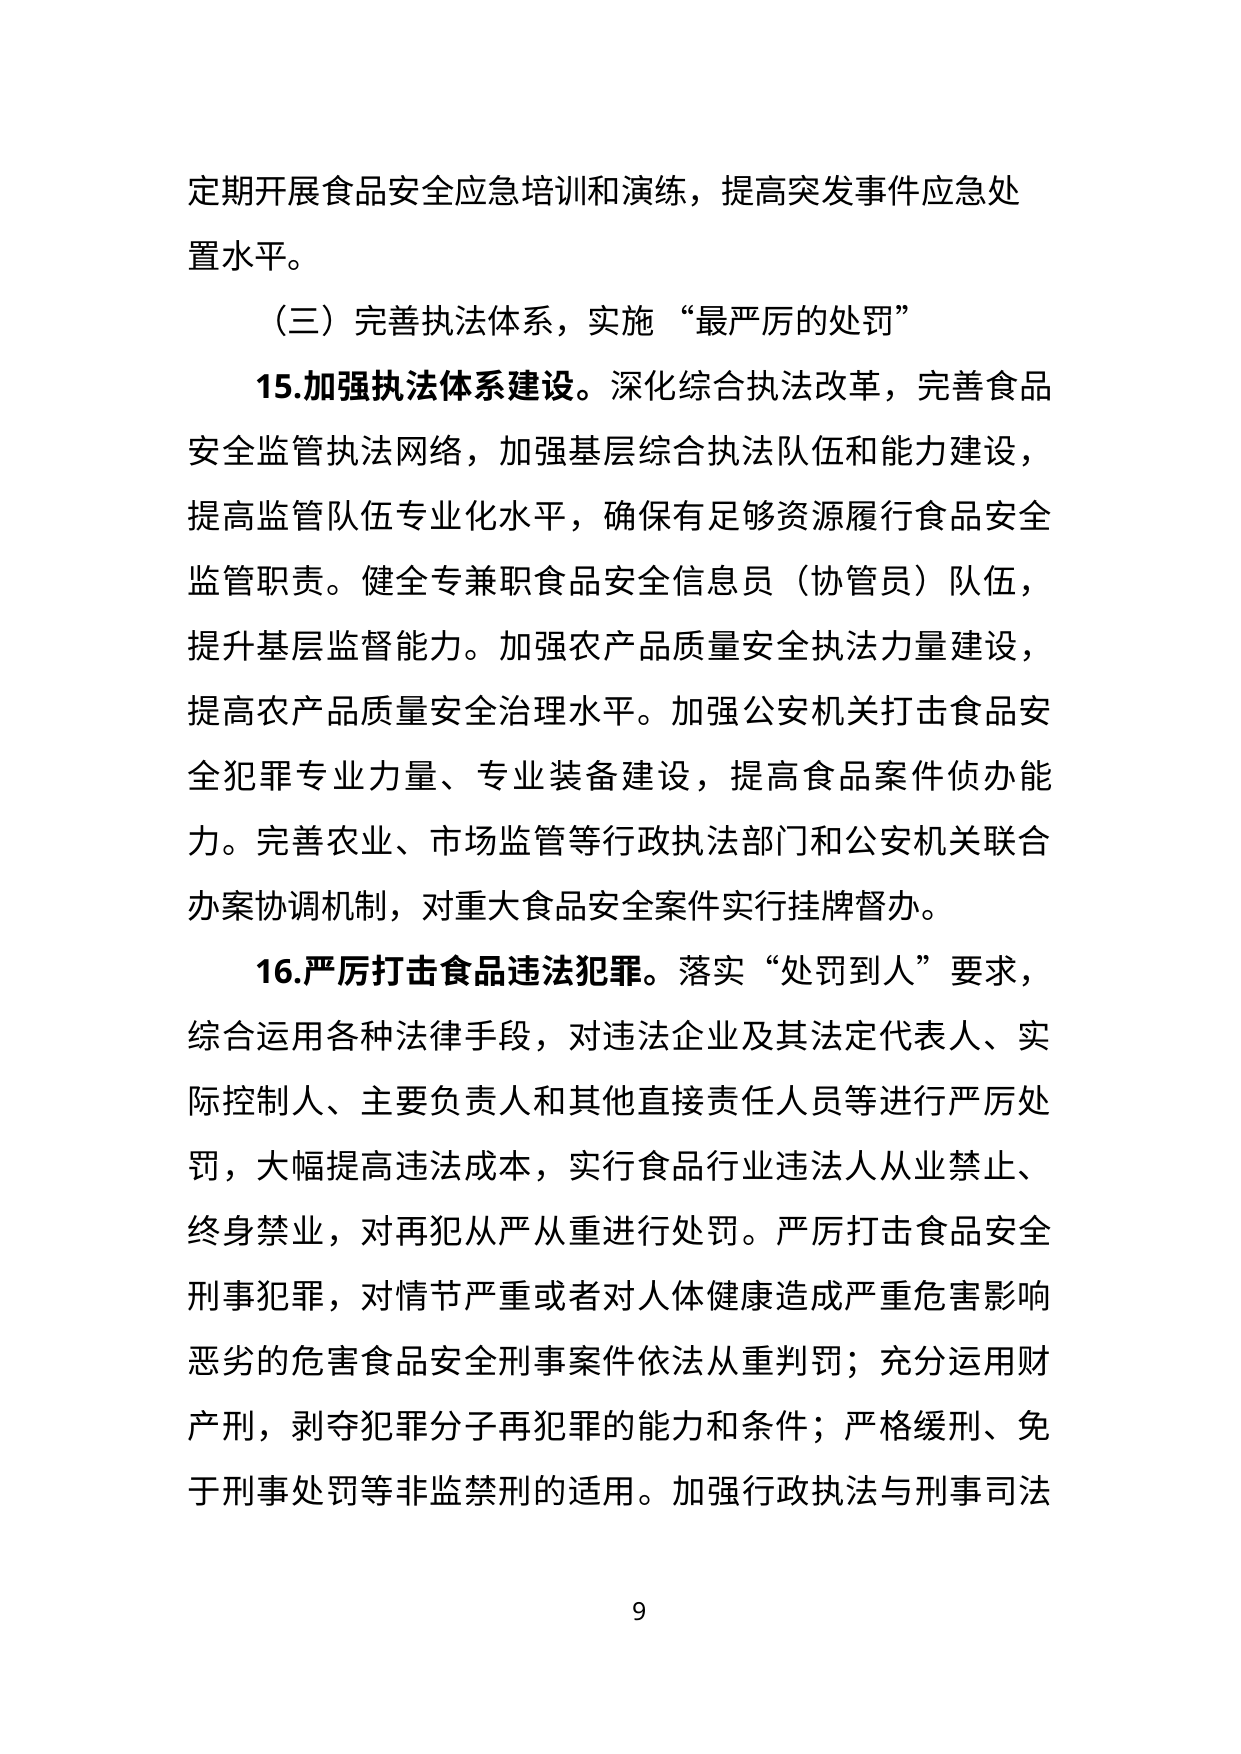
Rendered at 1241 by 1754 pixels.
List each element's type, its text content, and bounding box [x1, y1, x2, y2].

text 15.加强执法体系建设。深化综合执法改革，完善食品安全监管执法网络，加强基层综合执法队伍和能力建设，提高监管队伍专业化水平，确保有足够资源履行食品安全监管职责。健全专兼职食品安全信息员（协管员）队伍，提升基层监督能力。加强农产品质量安全执法力量建设，提高农产品质量安全治理水平。加强公安机关打击食品安全犯罪专业力量、专业装备建设，提高食品案件侦办能力。完善农业、市场监管等行政执法部门和公安机关联合办案协调机制，对重大食品安全案件实行挂牌督办。 [187, 352, 1053, 937]
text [187, 937, 1053, 1585]
text （三）完善执法体系，实施 “最严厉的处罚” [187, 287, 1053, 352]
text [187, 157, 1053, 287]
